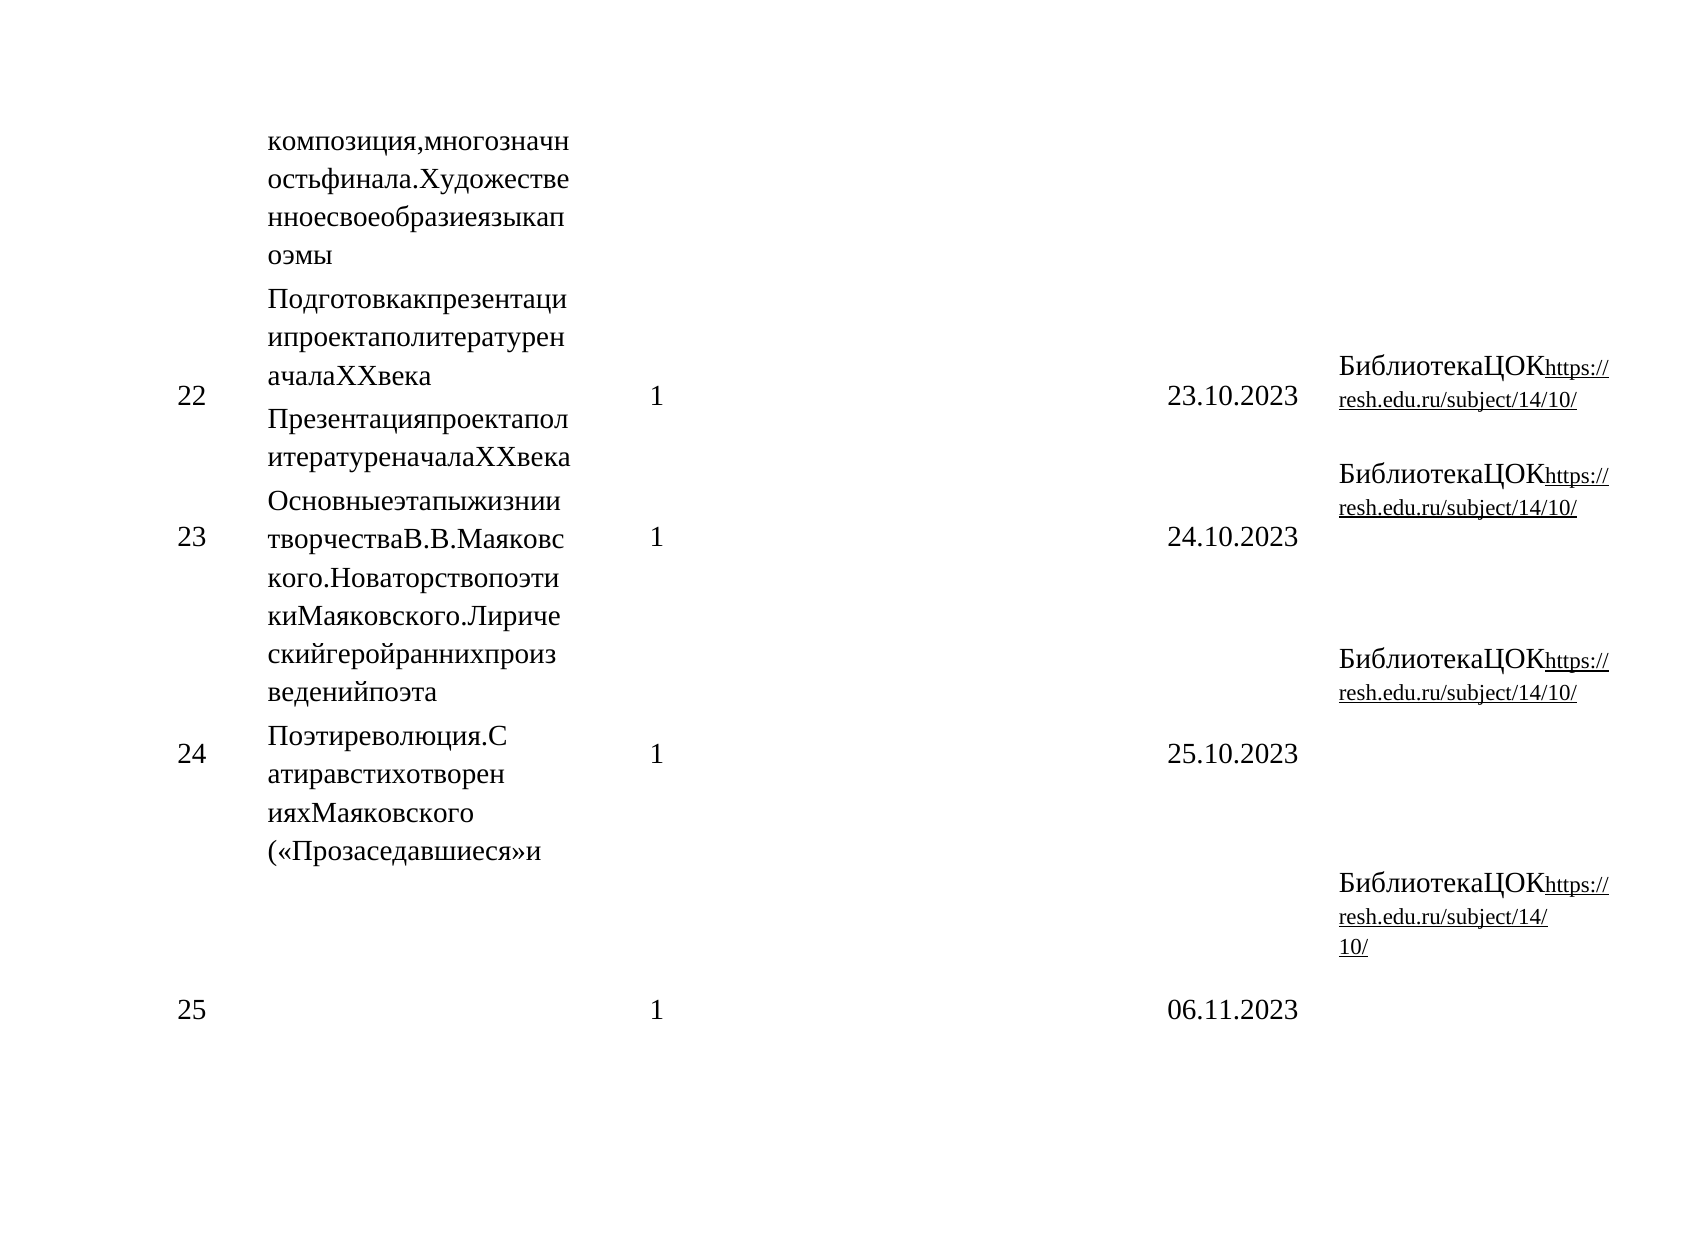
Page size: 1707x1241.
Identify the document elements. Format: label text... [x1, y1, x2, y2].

text БиблиотекаЦОКhttps://resh.edu.ru/subject/14/10/ [1339, 642, 1618, 705]
text 22 [177, 378, 208, 412]
text 1 06.11.2023 [649, 992, 1300, 1026]
text 1 24.10.2023 [649, 519, 1300, 552]
text БиблиотекаЦОКhttps://resh.edu.ru/subject/14/ [1339, 865, 1618, 929]
text композиция,многозначностьфинала.Художественноесвоеобразиеязыкапоэмы [267, 123, 578, 271]
text 1 23.10.2023 [649, 378, 1300, 412]
text 10/ [1339, 933, 1620, 959]
text Поэтиреволюция.СатиравстихотворенияхМаяковского [267, 718, 509, 828]
text 23 [177, 519, 208, 552]
text 1 25.10.2023 [649, 737, 1300, 770]
text («Прозаседавшиеся»и [267, 833, 573, 867]
text ПрезентацияпроектаполитературеначалаХХвека [267, 401, 575, 473]
text ПодготовкакпрезентациипроектаполитературеначалаХХвека [267, 281, 572, 391]
text 25 [177, 992, 208, 1026]
text ОсновныеэтапыжизниитворчестваВ.В.Маяковского.НоваторствопоэтикиМаяковского.Лирическийгеройраннихпроизведенийпоэта [267, 483, 567, 708]
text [1339, 348, 1618, 412]
text 24 [177, 737, 208, 770]
text БиблиотекаЦОКhttps://resh.edu.ru/subject/14/10/ [1339, 456, 1618, 520]
